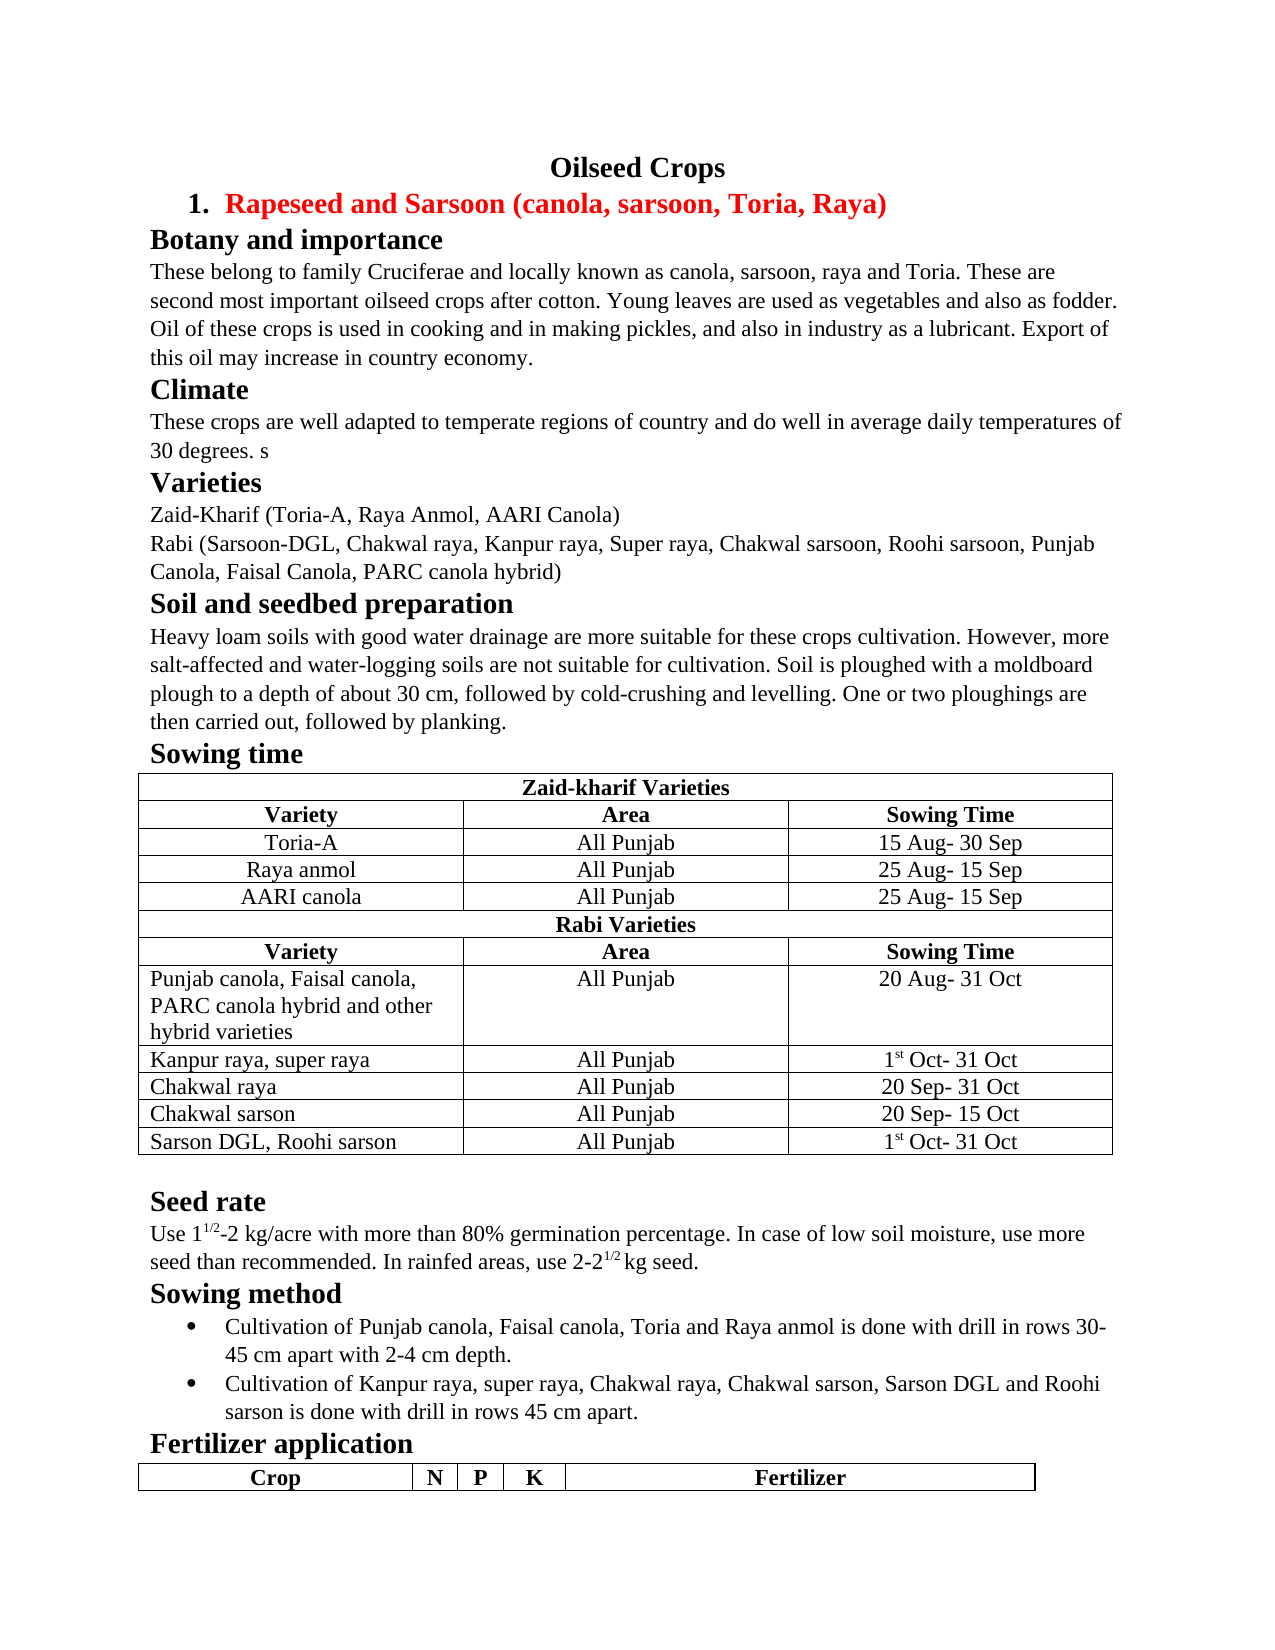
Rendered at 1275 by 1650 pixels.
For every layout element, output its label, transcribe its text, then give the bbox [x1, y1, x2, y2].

table_cell Punjab canola, Faisal canola, PARC canola hybrid and other hybrid varieties [139, 966, 463, 1044]
table_cell Sowing Time [789, 801, 1112, 827]
table_cell AARI canola [139, 883, 463, 910]
text Sowing time [150, 737, 1125, 770]
text Zaid-Kharif (Toria-A, Raya Anmol, AARI Canola) [150, 501, 1125, 528]
text Botany and importance [150, 222, 1125, 256]
table_cell Area [464, 801, 788, 827]
table_cell Variety [139, 801, 463, 827]
table_cell All Punjab [464, 829, 788, 855]
table_cell All Punjab [464, 1073, 788, 1099]
table_cell Rabi Varieties [463, 911, 788, 937]
list Rapeseed and Sarsoon (canola, sarsoon, Toria, Raya) [187, 186, 1125, 220]
table_cell Chakwal raya [139, 1073, 463, 1099]
text Seed rate [150, 1184, 1125, 1217]
text Oilseed Crops [150, 150, 1125, 183]
text Heavy loam soils with good water drainage are more suitable for these crops cultivation. However, more salt-affected and water-logging soils are not suitable for cultivation. Soil is ploughed with a moldboard plough to a depth of about 30 cm, followed by cold-crushing and levelling. One or two ploughings are then carried out, followed by planking. [150, 623, 1125, 734]
table_cell All Punjab [464, 966, 788, 1044]
table_header [788, 774, 1112, 800]
table_cell Chakwal sarson [139, 1100, 463, 1127]
text These belong to family Cruciferae and locally known as canola, sarsoon, raya and Toria. These are second most important oilseed crops after cotton. Young leaves are used as vegetables and also as fodder. Oil of these crops is used in cooking and in making pickles, and also in industry as a lubricant. Export of this oil may increase in country economy. [150, 258, 1125, 370]
text Sowing method [150, 1277, 1125, 1310]
table_cell 25 Aug- 15 Sep [789, 856, 1112, 882]
table_cell Raya anmol [139, 856, 463, 882]
table_header N [413, 1464, 457, 1490]
text Climate [150, 372, 1125, 406]
table_cell 1st Oct- 31 Oct [789, 1128, 1112, 1154]
table_cell Toria-A [139, 829, 463, 855]
table_cell 20 Sep- 31 Oct [789, 1073, 1112, 1099]
table_header K [504, 1464, 565, 1490]
text Rabi (Sarsoon-DGL, Chakwal raya, Kanpur raya, Super raya, Chakwal sarsoon, Roohi sarsoon, Punjab Canola, Faisal Canola, PARC canola hybrid) [150, 530, 1125, 584]
text These crops are well adapted to temperate regions of country and do well in average daily temperatures of 30 degrees. s [150, 408, 1125, 463]
list Cultivation of Kanpur raya, super raya, Chakwal raya, Chakwal sarson, Sarson DGL and Roohi sarson is done with drill in rows 45 cm apart. [187, 1370, 1125, 1424]
table_cell All Punjab [464, 1128, 788, 1154]
table_cell Area [464, 938, 788, 964]
table_cell Kanpur raya, super raya [139, 1046, 463, 1072]
table_header P [458, 1464, 503, 1490]
table_cell Sowing Time [789, 938, 1112, 964]
table_header Fertilizer [566, 1464, 1034, 1490]
table_header Zaid-kharif Varieties [463, 774, 788, 800]
table_cell Variety [139, 938, 463, 964]
table_cell 25 Aug- 15 Sep [789, 883, 1112, 910]
table_cell Sarson DGL, Roohi sarson [139, 1128, 463, 1154]
table_header Crop [139, 1464, 412, 1490]
table_header [139, 774, 463, 800]
text Use 11/2-2 kg/acre with more than 80% germination percentage. In case of low soil moisture, use more seed than recommended. In rainfed areas, use 2-21/2 kg seed. [150, 1220, 1125, 1274]
table_cell [788, 911, 1112, 937]
table_cell All Punjab [464, 1100, 788, 1127]
text Varieties [150, 465, 1125, 499]
list Cultivation of Punjab canola, Faisal canola, Toria and Raya anmol is done with drill in rows 30-45 cm apart with 2-4 cm depth. [187, 1313, 1125, 1368]
table_cell [139, 911, 463, 937]
table_cell 1st Oct- 31 Oct [789, 1046, 1112, 1072]
table_cell 15 Aug- 30 Sep [789, 829, 1112, 855]
table_cell 20 Sep- 15 Oct [789, 1100, 1112, 1127]
table_cell All Punjab [464, 883, 788, 910]
text Soil and seedbed preparation [150, 587, 1125, 620]
table_cell All Punjab [464, 1046, 788, 1072]
text Fertilizer application [150, 1427, 1125, 1460]
table_cell 20 Aug- 31 Oct [789, 966, 1112, 1044]
table_cell All Punjab [464, 856, 788, 882]
